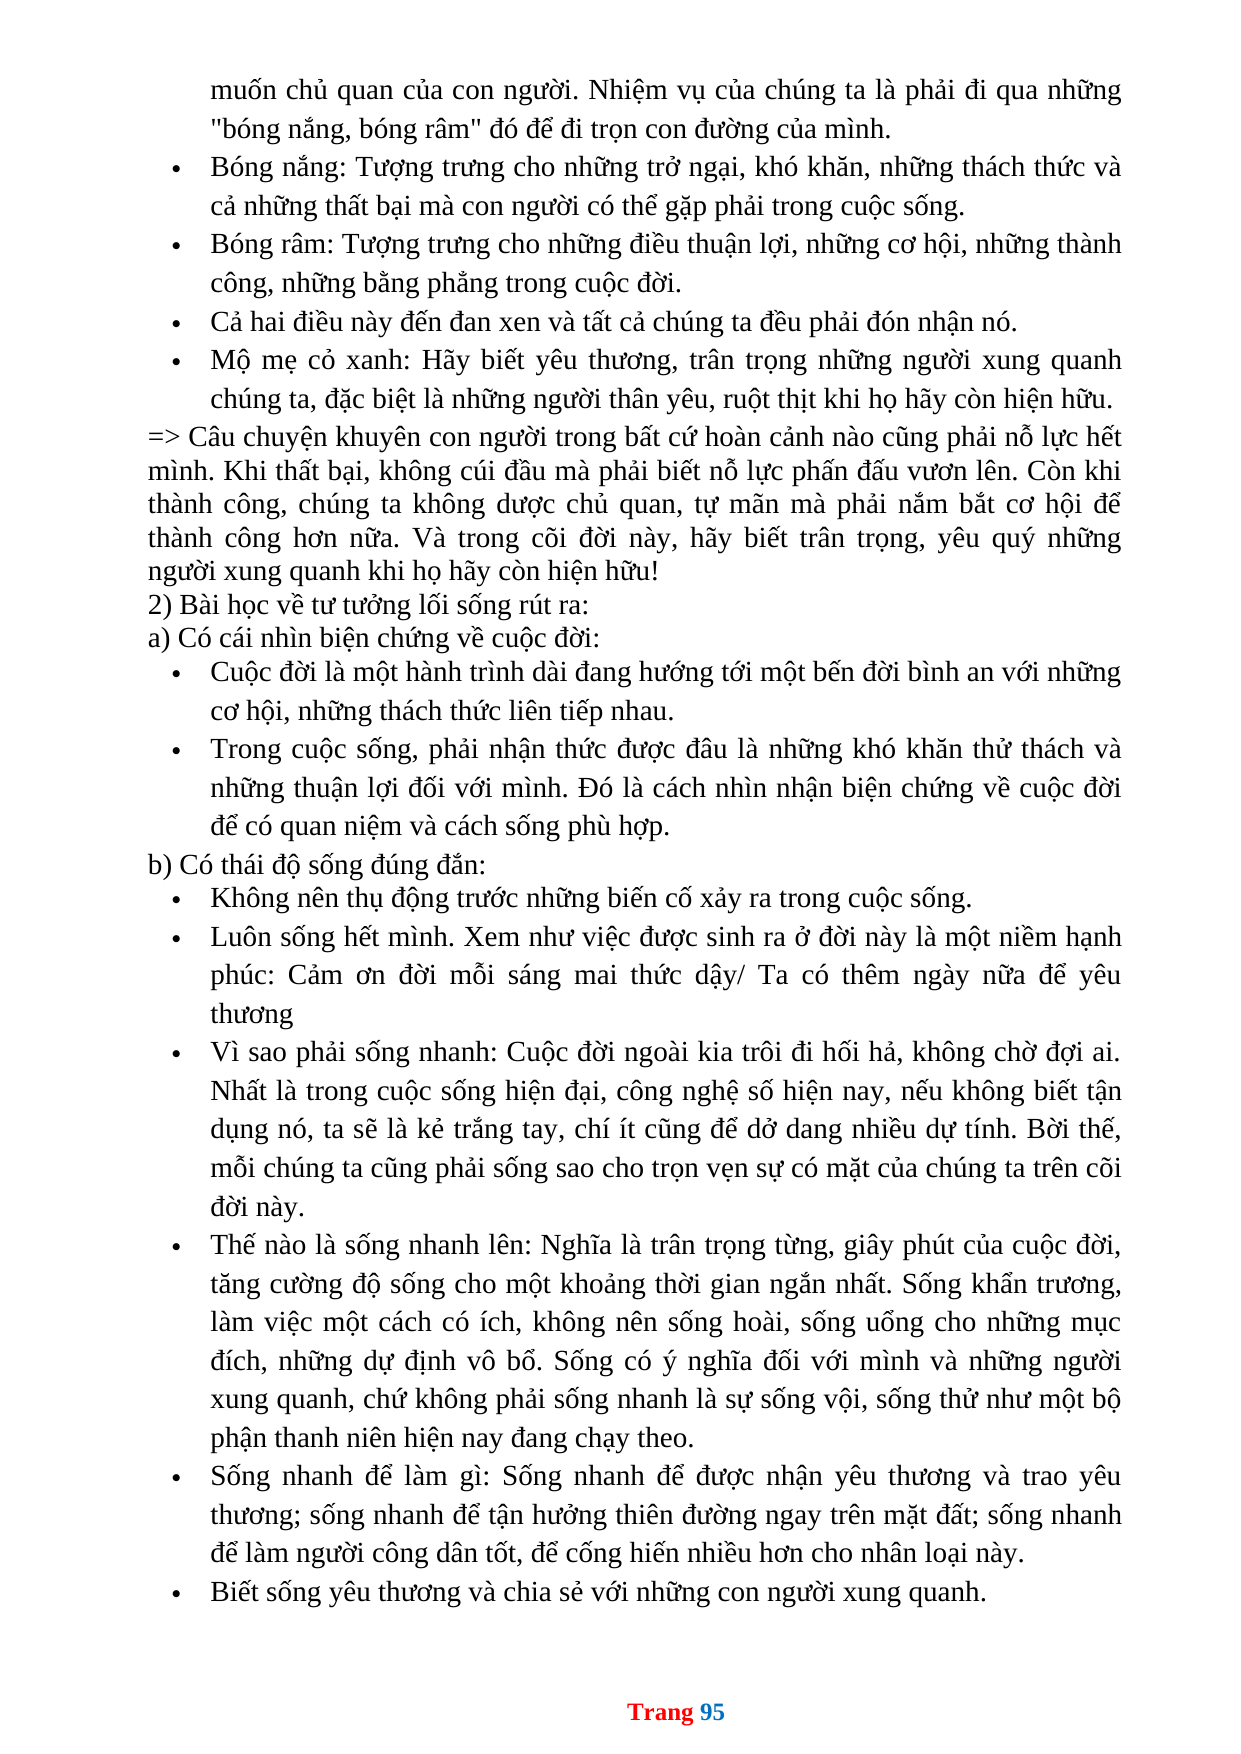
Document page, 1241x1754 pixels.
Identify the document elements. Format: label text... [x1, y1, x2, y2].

list Bóng nắng: Tượng trưng cho những trở ngại, khó khăn, những thách thức và cả những thất bại mà con người có thể gặp phải trong cuộc sống. [173, 149, 1122, 222]
list Cuộc đời là một hành trình dài đang hướng tới một bến đời bình an với những cơ hội, những thách thức liên tiếp nhau. [173, 654, 1122, 726]
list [173, 72, 1122, 144]
list Luôn sống hết mình. Xem như việc được sinh ra ở đời này là một niềm hạnh phúc: Cảm ơn đời mỗi sáng mai thức dậy/ Ta có thêm ngày nữa để yêu thương [173, 919, 1122, 1029]
list Không nên thụ động trước những biến cố xảy ra trong cuộc sống. [173, 880, 1122, 914]
text => Câu chuyện khuyên con người trong bất cứ hoàn cảnh nào cũng phải nỗ lực hết mình. Khi thất bại, không cúi đầu mà phải biết nỗ lực phấn đấu vươn lên. Còn khi thành công, chúng ta không dược chủ quan, tự mãn mà phải nắm bắt cơ hội để thành công hơn nữa. Và trong cõi đời này, hãy biết trân trọng, yêu quý những người xung quanh khi họ hãy còn hiện hữu! [148, 419, 1122, 587]
list Vì sao phải sống nhanh: Cuộc đời ngoài kia trôi đi hối hả, không chờ đợi ai. Nhất là trong cuộc sống hiện đại, công nghệ số hiện nay, nếu không biết tận dụng nó, ta sẽ là kẻ trắng tay, chí ít cũng để dở dang nhiều dự tính. Bời thế, mỗi chúng ta cũng phải sống sao cho trọn vẹn sự có mặt của chúng ta trên cõi đời này. [173, 1034, 1122, 1222]
list Thế nào là sống nhanh lên: Nghĩa là trân trọng từng, giây phút của cuộc đời, tăng cường độ sống cho một khoảng thời gian ngắn nhất. Sống khẩn trương, làm việc một cách có ích, không nên sống hoài, sống uổng cho những mục đích, những dự định vô bổ. Sống có ý nghĩa đối với mình và những người xung quanh, chứ không phải sống nhanh là sự sống vội, sống thử như một bộ phận thanh niên hiện nay đang chạy theo. [173, 1227, 1122, 1453]
list Trong cuộc sống, phải nhận thức được đâu là những khó khăn thử thách và những thuận lợi đối với mình. Đó là cách nhìn nhận biện chứng về cuộc đời để có quan niệm và cách sống phù hợp. [173, 731, 1122, 842]
text b) Có thái độ sống đúng đắn: [148, 847, 1122, 880]
list Mộ mẹ cỏ xanh: Hãy biết yêu thương, trân trọng những người xung quanh chúng ta, đặc biệt là những người thân yêu, ruột thịt khi họ hãy còn hiện hữu. [173, 342, 1122, 414]
list Cả hai điều này đến đan xen và tất cả chúng ta đều phải đón nhận nó. [173, 304, 1122, 337]
list Biết sống yêu thương và chia sẻ với những con người xung quanh. [173, 1574, 1122, 1608]
text 2) Bài học về tư tưởng lối sống rút ra: [148, 587, 1122, 621]
list Bóng râm: Tượng trưng cho những điều thuận lợi, những cơ hội, những thành công, những bằng phẳng trong cuộc đời. [173, 227, 1122, 299]
list Sống nhanh để làm gì: Sống nhanh để được nhận yêu thương và trao yêu thương; sống nhanh để tận hưởng thiên đường ngay trên mặt đất; sống nhanh để làm người công dân tốt, để cống hiến nhiều hơn cho nhân loại này. [173, 1458, 1122, 1569]
text a) Có cái nhìn biện chứng về cuộc đời: [148, 621, 1122, 654]
